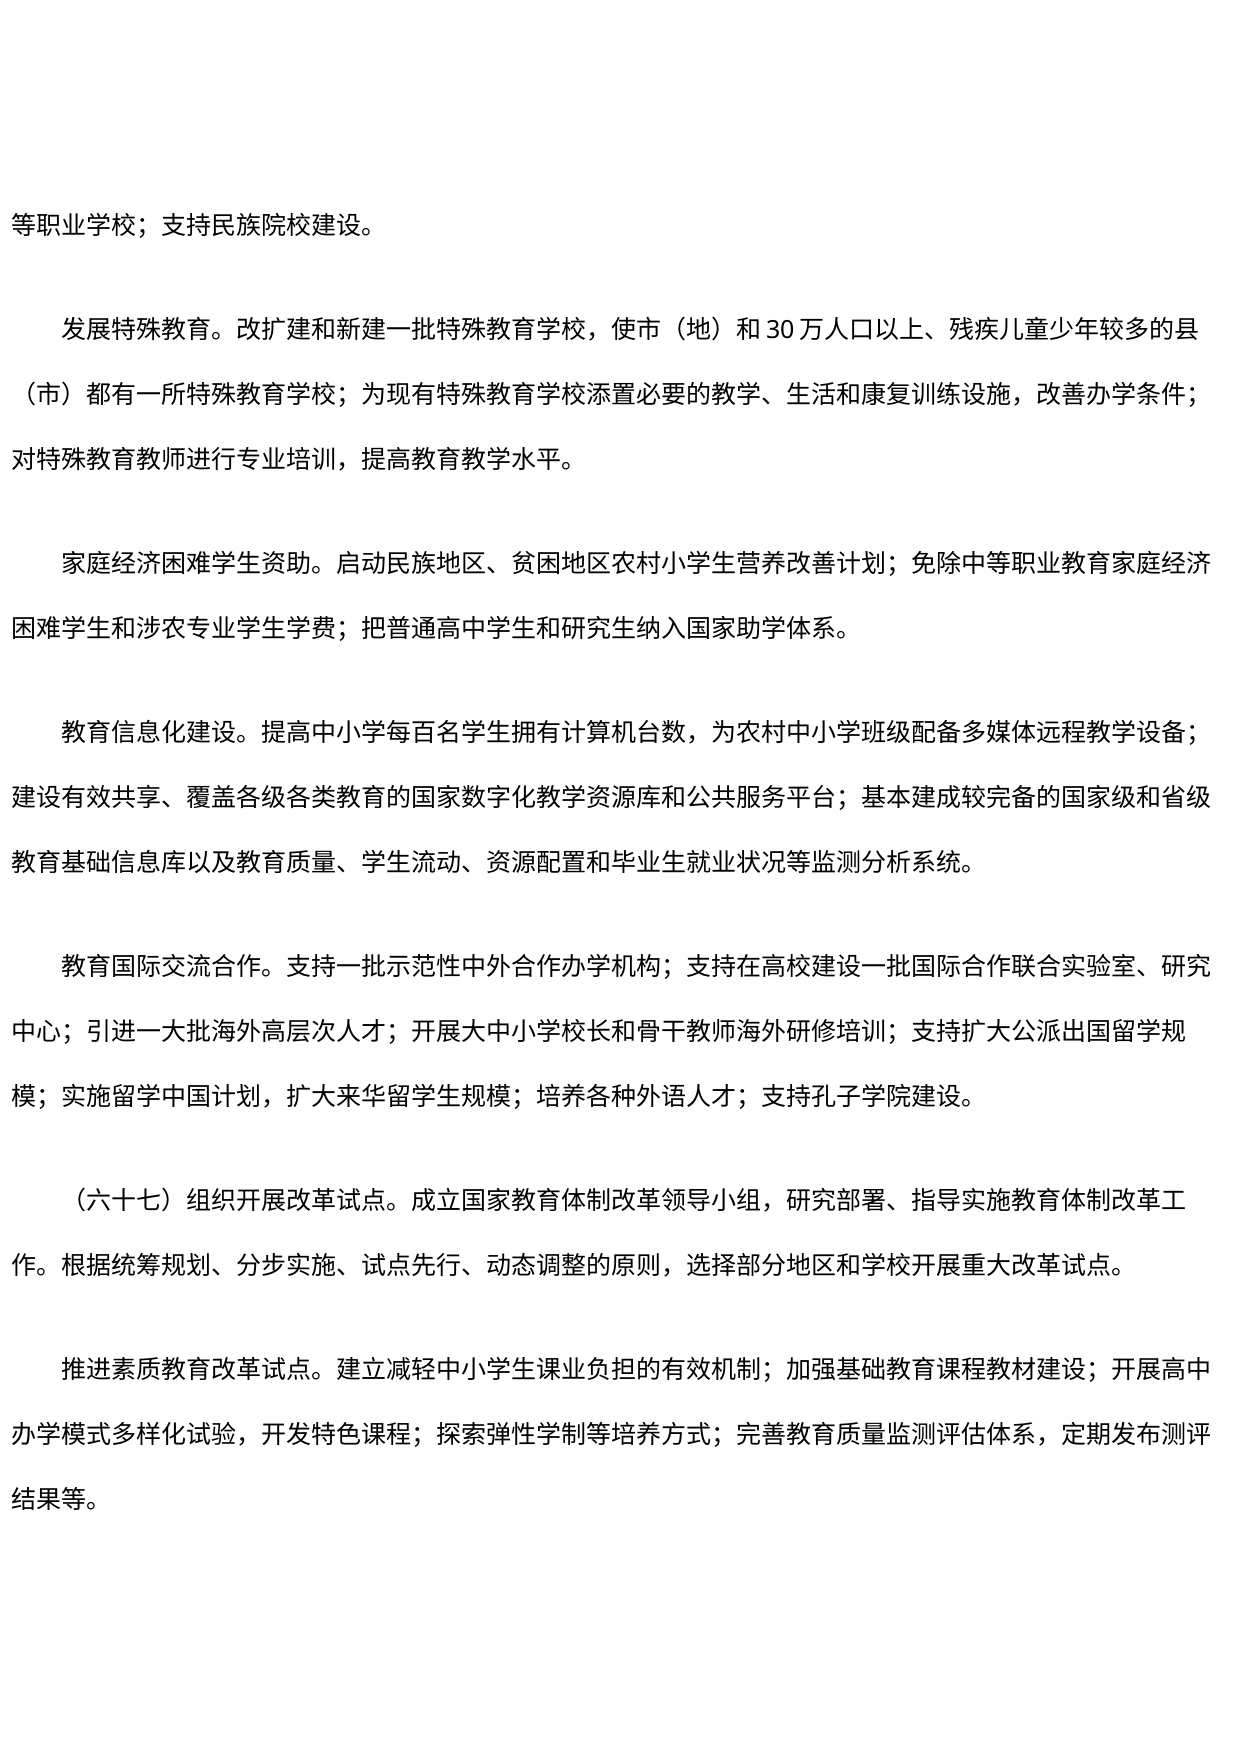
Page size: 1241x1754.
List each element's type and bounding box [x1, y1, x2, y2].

table_header [11, 162, 1229, 1569]
